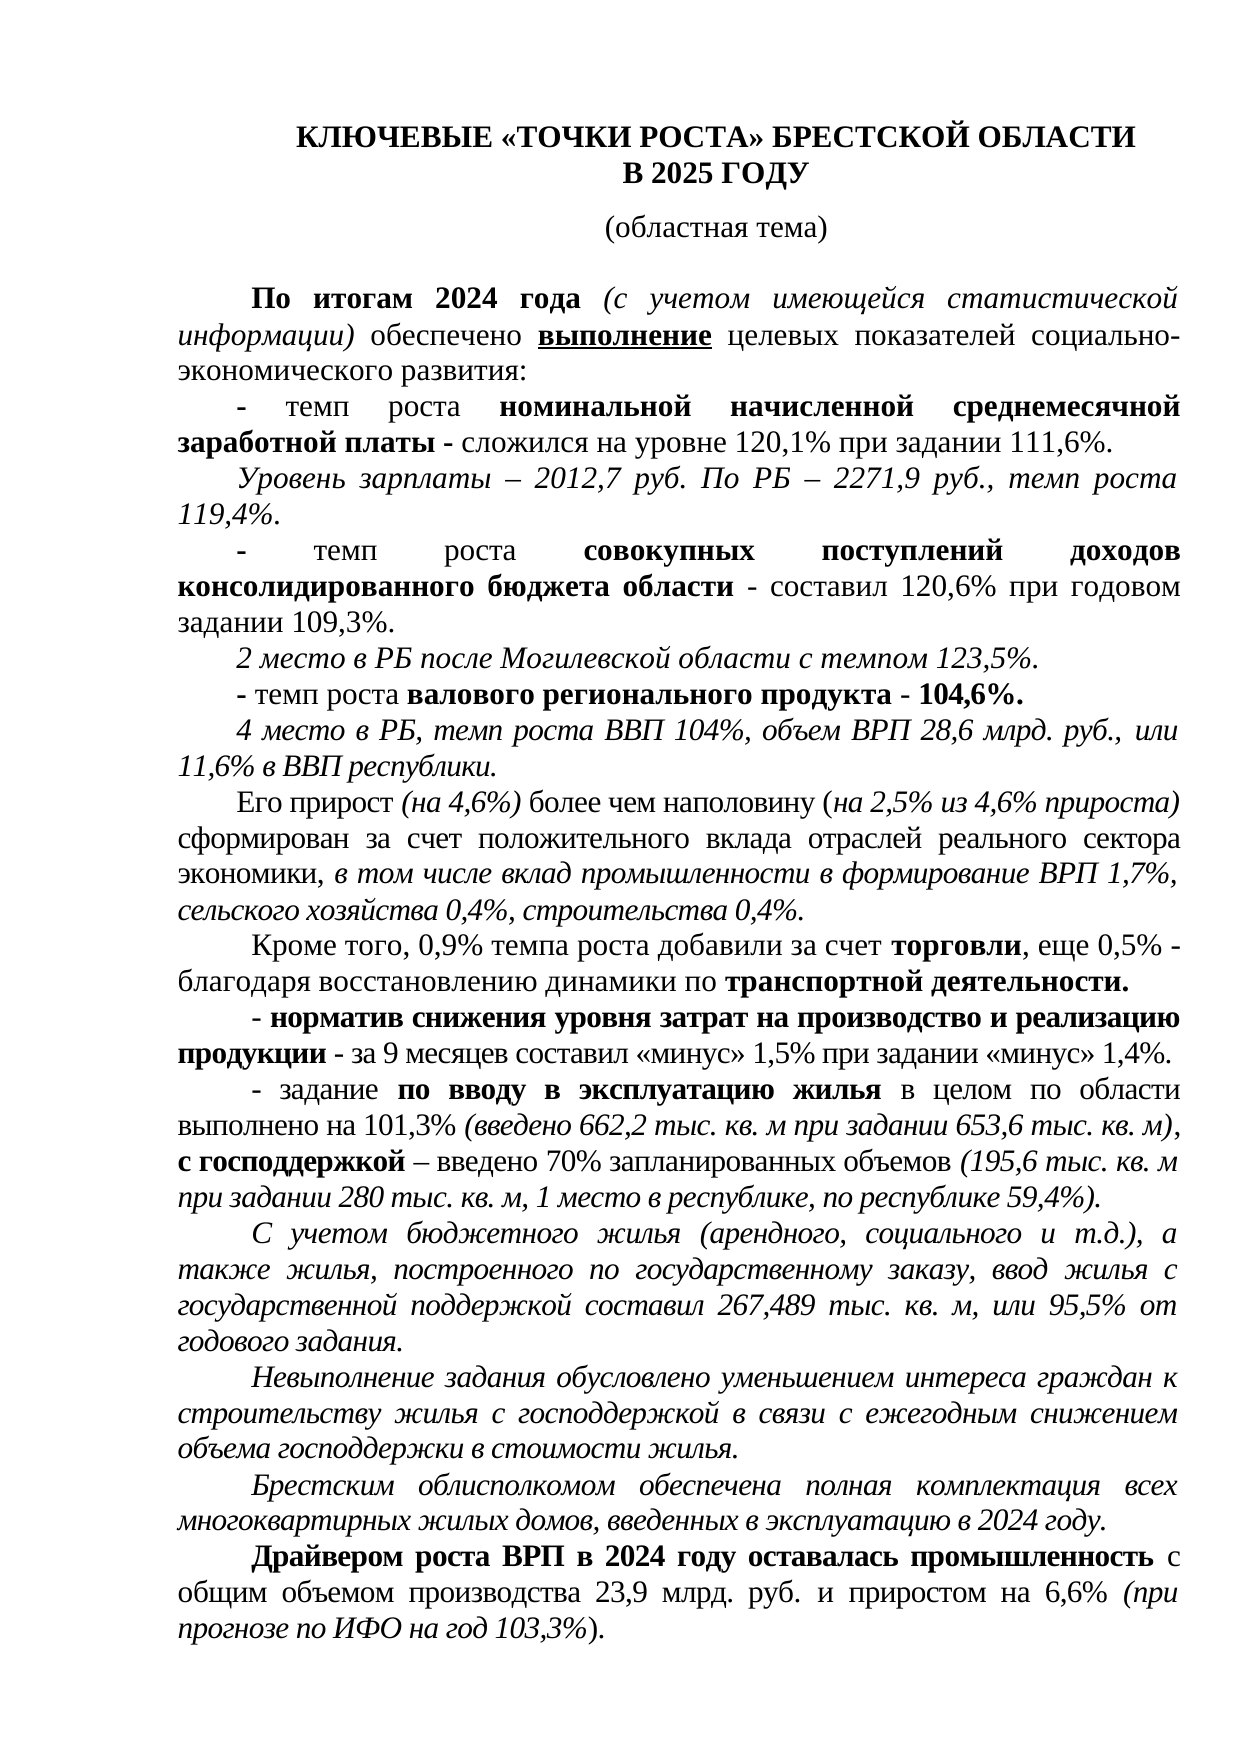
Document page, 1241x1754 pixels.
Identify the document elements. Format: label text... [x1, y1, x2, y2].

text Его прирост (на 4,6%) более чем наполовину (на 2,5% из 4,6% прироста) сформирован за счет положительного вклада отраслей реального сектора экономики, в том числе вклад промышленности в формирование ВРП 1,7%, сельского хозяйства 0,4%, строительства 0,4%. [177, 783, 1181, 927]
text В 2025 ГОДУ [177, 154, 1181, 190]
text По итогам 2024 года (с учетом имеющейся статистической информации) обеспечено выполнение целевых показателей социально-экономического развития: [177, 280, 1181, 388]
text (областная тема) [177, 208, 1181, 244]
text - темп роста номинальной начисленной среднемесячной заработной платы - сложился на уровне 120,1% при задании 111,6%. [177, 388, 1181, 459]
text 4 место в РБ, темп роста ВВП 104%, объем ВРП 28,6 млрд. руб., или 11,6% в ВВП республики. [177, 711, 1181, 783]
text С учетом бюджетного жилья (арендного, социального и т.д.), а также жилья, построенного по государственному заказу, ввод жилья с государственной поддержкой составил 267,489 тыс. кв. м, или 95,5% от годового задания. [177, 1214, 1181, 1358]
text - задание по вводу в эксплуатацию жилья в целом по области выполнено на 101,3% (введено 662,2 тыс. кв. м при задании 653,6 тыс. кв. м), с господдержкой – введено 70% запланированных объемов (195,6 тыс. кв. м при задании 280 тыс. кв. м, 1 место в республике, по республике 59,4%). [177, 1070, 1181, 1214]
text Брестским облисполкомом обеспечена полная комплектация всех многоквартирных жилых домов, введенных в эксплуатацию в 2024 году. [177, 1466, 1181, 1538]
text Уровень зарплаты – 2012,7 руб. По РБ – 2271,9 руб., темп роста 119,4%. [177, 459, 1181, 531]
text - темп роста совокупных поступлений доходов консолидированного бюджета области - составил 120,6% при годовом задании 109,3%. [177, 531, 1181, 639]
text - норматив снижения уровня затрат на производство и реализацию продукции - за 9 месяцев составил «минус» 1,5% при задании «минус» 1,4%. [177, 998, 1181, 1070]
text Драйвером роста ВРП в 2024 году оставалась промышленность с общим объемом производства 23,9 млрд. руб. и приростом на 6,6% (при прогнозе по ИФО на год 103,3%). [177, 1538, 1181, 1662]
text - темп роста валового регионального продукта - 104,6%. [177, 675, 1181, 711]
text Кроме того, 0,9% темпа роста добавили за счет торговли, еще 0,5% - благодаря восстановлению динамики по транспортной деятельности. [177, 927, 1181, 998]
text Невыполнение задания обусловлено уменьшением интереса граждан к строительству жилья с господдержкой в связи с ежегодным снижением объема господдержки в стоимости жилья. [177, 1358, 1181, 1466]
text 2 место в РБ после Могилевской области с темпом 123,5%. [177, 639, 1181, 675]
text КЛЮЧЕВЫЕ «ТОЧКИ РОСТА» БРЕСТСКОЙ ОБЛАСТИ [177, 118, 1181, 154]
